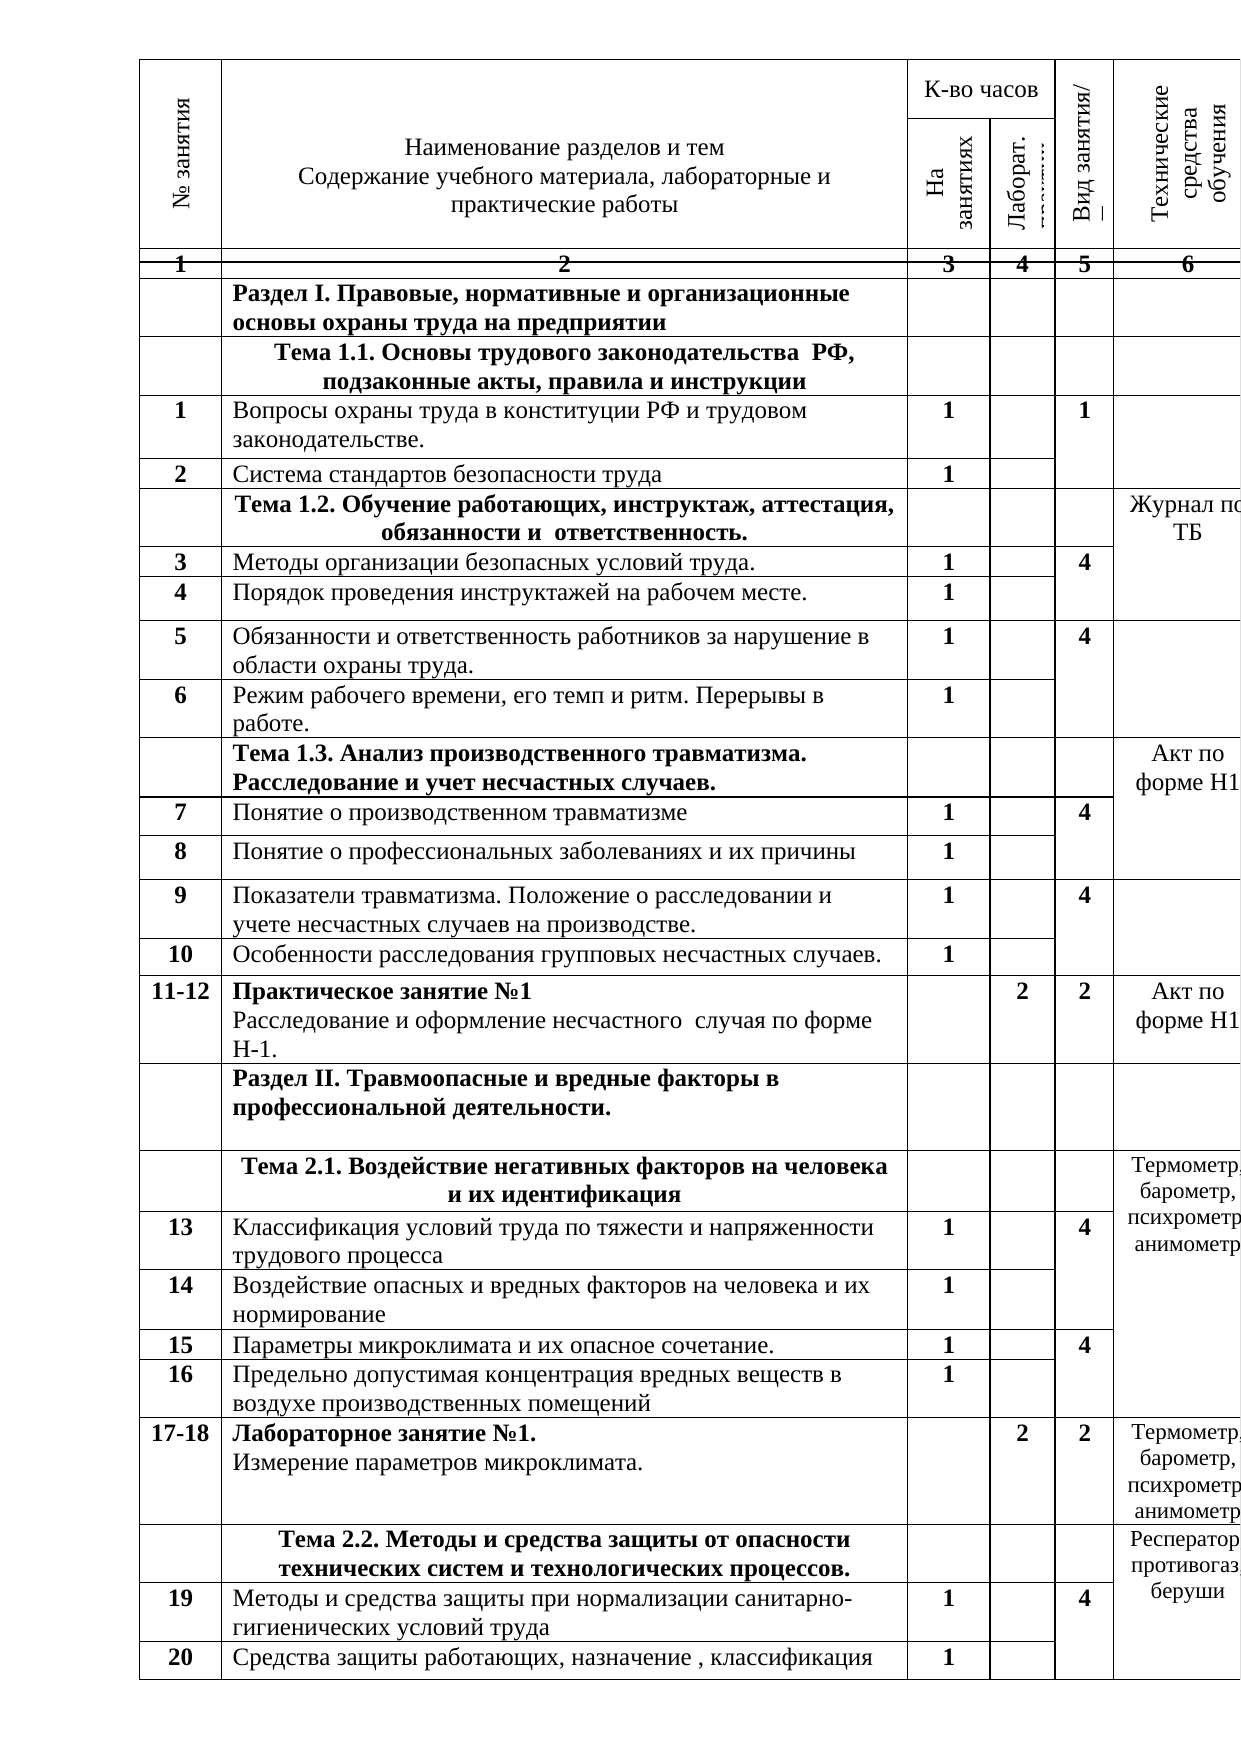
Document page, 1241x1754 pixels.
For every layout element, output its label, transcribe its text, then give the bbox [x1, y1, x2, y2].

table_cell [908, 279, 989, 336]
table_cell [991, 337, 1054, 394]
table_cell [1056, 489, 1113, 546]
table_cell Режим рабочего времени, его темп и ритм. Перерывы в работе. [222, 680, 907, 737]
table_cell 1 [908, 1212, 989, 1269]
table_cell [908, 337, 989, 394]
table_cell 4 [1056, 1212, 1113, 1329]
table_cell [140, 337, 221, 394]
table_cell [991, 1270, 1054, 1329]
table_cell [1114, 396, 1240, 488]
table_cell [1056, 279, 1113, 336]
table_cell 1 [908, 621, 989, 679]
table_cell 19 [140, 1583, 221, 1641]
table_cell [991, 738, 1054, 796]
table_cell [1114, 1064, 1240, 1150]
table_cell [991, 1212, 1054, 1269]
table_cell Раздел II. Травмоопасные и вредные факторы в профессиональной деятельности. [222, 1064, 907, 1150]
table_cell [991, 547, 1054, 576]
table_cell 1 [140, 396, 221, 458]
table_cell 2 [1056, 976, 1113, 1062]
table_header Наименование разделов и тем Содержание учебного материала, лабораторные и практические работы [222, 60, 907, 248]
table_header № занятия [140, 60, 221, 248]
table_cell Понятие о профессиональных заболеваниях и их причины [222, 836, 907, 879]
table_cell [991, 1064, 1054, 1150]
table_header Технические средства обучения [1114, 60, 1240, 248]
table_cell [991, 680, 1054, 737]
table_cell Методы и средства защиты при нормализации санитарно- гигиенических условий труда [222, 1583, 907, 1641]
table_cell Раздел I. Правовые, нормативные и организационные основы охраны труда на предприятии [222, 279, 907, 336]
table_cell [908, 489, 989, 546]
table_cell [991, 1151, 1054, 1211]
table_cell [140, 279, 221, 336]
table_cell 5 [140, 621, 221, 679]
table_cell 1 [908, 396, 989, 458]
table_cell 3 [908, 263, 989, 277]
table_cell [140, 738, 221, 796]
table_cell 11-12 [140, 976, 221, 1062]
table_cell [1056, 1525, 1113, 1582]
table_cell [1114, 880, 1240, 975]
table_cell 13 [140, 1212, 221, 1269]
table_cell [991, 279, 1054, 336]
table_cell 1 [140, 263, 221, 277]
table_cell 1 [908, 459, 989, 488]
table_cell Система стандартов безопасности труда [222, 459, 907, 488]
table_cell 1 [1056, 396, 1113, 488]
table_cell [991, 459, 1054, 488]
table_cell [908, 1418, 989, 1523]
table_cell 1 [908, 1642, 989, 1679]
table_cell 8 [140, 836, 221, 879]
table_cell Практическое занятие №1 Расследование и оформление несчастного случая по форме Н-1. [222, 976, 907, 1062]
table_cell 1 [908, 1583, 989, 1641]
table_cell [1114, 279, 1240, 336]
table_cell [140, 1525, 221, 1582]
table_header К-во часов [908, 60, 1054, 117]
table_cell Параметры микроклимата и их опасное сочетание. [222, 1330, 907, 1358]
table_cell Акт по форме Н1 [1114, 976, 1240, 1062]
table_cell 14 [140, 1270, 221, 1329]
table_cell 4 [1056, 798, 1113, 879]
table_cell [991, 836, 1054, 879]
table_cell Респератор, противогаз, беруши [1114, 1525, 1240, 1679]
table_cell Тема 1.2. Обучение работающих, инструктаж, аттестация, обязанности и ответственность. [222, 489, 907, 546]
table_cell Тема 2.2. Методы и средства защиты от опасности технических систем и технологических процессов. [222, 1525, 907, 1582]
table_cell 1 [908, 939, 989, 975]
table_cell 4 [1056, 1583, 1113, 1679]
table_cell Показатели травматизма. Положение о расследовании и учете несчастных случаев на производстве. [222, 880, 907, 938]
table_cell 1 [908, 1270, 989, 1329]
table_cell 17-18 [140, 1418, 221, 1523]
table_cell Вопросы охраны труда в конституции РФ и трудовом законодательстве. [222, 396, 907, 458]
table_cell [1114, 337, 1240, 394]
table_cell Особенности расследования групповых несчастных случаев. [222, 939, 907, 975]
table_cell Лабораторное занятие №1. Измерение параметров микроклимата. [222, 1418, 907, 1523]
table_cell 1 [908, 1360, 989, 1417]
table_cell 4 [1056, 547, 1113, 620]
table_cell [1114, 621, 1240, 737]
table_cell [991, 1642, 1054, 1679]
table_cell [908, 1064, 989, 1150]
table_cell 6 [140, 680, 221, 737]
table_cell Акт по форме Н1 [1114, 738, 1240, 879]
table_cell 10 [140, 939, 221, 975]
table_cell [991, 1583, 1054, 1641]
table_cell 2 [222, 263, 907, 277]
table_cell 1 [908, 547, 989, 576]
table_cell [140, 489, 221, 546]
table_cell Лаборат. практич. [991, 119, 1054, 248]
table_cell 1 [908, 680, 989, 737]
table_cell Методы организации безопасных условий труда. [222, 547, 907, 576]
table_cell 16 [140, 1360, 221, 1417]
table_cell 1 [908, 836, 989, 879]
table_cell [991, 1525, 1054, 1582]
table_cell 1 [908, 798, 989, 835]
table_cell 4 [1056, 880, 1113, 975]
table_cell [1056, 337, 1113, 394]
table_cell Воздействие опасных и вредных факторов на человека и их нормирование [222, 1270, 907, 1329]
table_cell [1056, 1064, 1113, 1150]
table_cell [991, 880, 1054, 938]
table_cell Тема 2.1. Воздействие негативных факторов на человека и их идентификация [222, 1151, 907, 1211]
table_cell 2 [991, 976, 1054, 1062]
table_cell [1056, 1151, 1113, 1211]
table_cell 4 [991, 263, 1054, 277]
table_cell [991, 1330, 1054, 1358]
table_cell 6 [1114, 263, 1240, 277]
table_cell 5 [1056, 263, 1113, 277]
table_cell [991, 396, 1054, 458]
table_cell На занятиях [908, 119, 989, 248]
table_cell Классификация условий труда по тяжести и напряженности трудового процесса [222, 1212, 907, 1269]
table_cell Журнал по ТБ [1114, 489, 1240, 620]
table_cell [140, 1064, 221, 1150]
table_cell 4 [1056, 1330, 1113, 1417]
table_cell [908, 1525, 989, 1582]
table_cell [991, 939, 1054, 975]
table_cell Термометр, барометр, психрометр, анимометр [1114, 1151, 1240, 1417]
table_cell Термометр, барометр, психрометр, анимометр [1114, 1418, 1240, 1523]
table_cell 9 [140, 880, 221, 938]
table_cell 15 [140, 1330, 221, 1358]
table_cell 4 [140, 577, 221, 620]
table_cell [991, 798, 1054, 835]
table_cell Тема 1.3. Анализ производственного травматизма. Расследование и учет несчастных случаев. [222, 738, 907, 796]
table_cell [991, 621, 1054, 679]
table_cell [1056, 738, 1113, 796]
table_cell [140, 1151, 221, 1211]
table_cell [908, 976, 989, 1062]
table_cell Понятие о производственном травматизме [222, 798, 907, 835]
table_cell 2 [140, 459, 221, 488]
table_cell 2 [991, 1418, 1054, 1523]
table_cell [991, 577, 1054, 620]
table_cell [991, 1360, 1054, 1417]
table_cell [991, 489, 1054, 546]
table_cell Предельно допустимая концентрация вредных веществ в воздухе производственных помещений [222, 1360, 907, 1417]
table_cell 7 [140, 798, 221, 835]
table_cell Порядок проведения инструктажей на рабочем месте. [222, 577, 907, 620]
table_cell 1 [908, 880, 989, 938]
table_cell 2 [1056, 1418, 1113, 1523]
table_cell [908, 1151, 989, 1211]
table_cell 3 [140, 547, 221, 576]
table_cell 20 [140, 1642, 221, 1679]
table_cell Обязанности и ответственность работников за нарушение в области охраны труда. [222, 621, 907, 679]
table_cell Средства защиты работающих, назначение , классификация [222, 1642, 907, 1679]
table_header Вид занятия/ Тип занятия [1056, 60, 1113, 248]
table_cell 1 [908, 1330, 989, 1358]
table_cell 4 [1056, 621, 1113, 737]
table_cell 1 [908, 577, 989, 620]
table_cell [908, 738, 989, 796]
table_cell Тема 1.1. Основы трудового законодательства РФ, подзаконные акты, правила и инструкции [222, 337, 907, 394]
